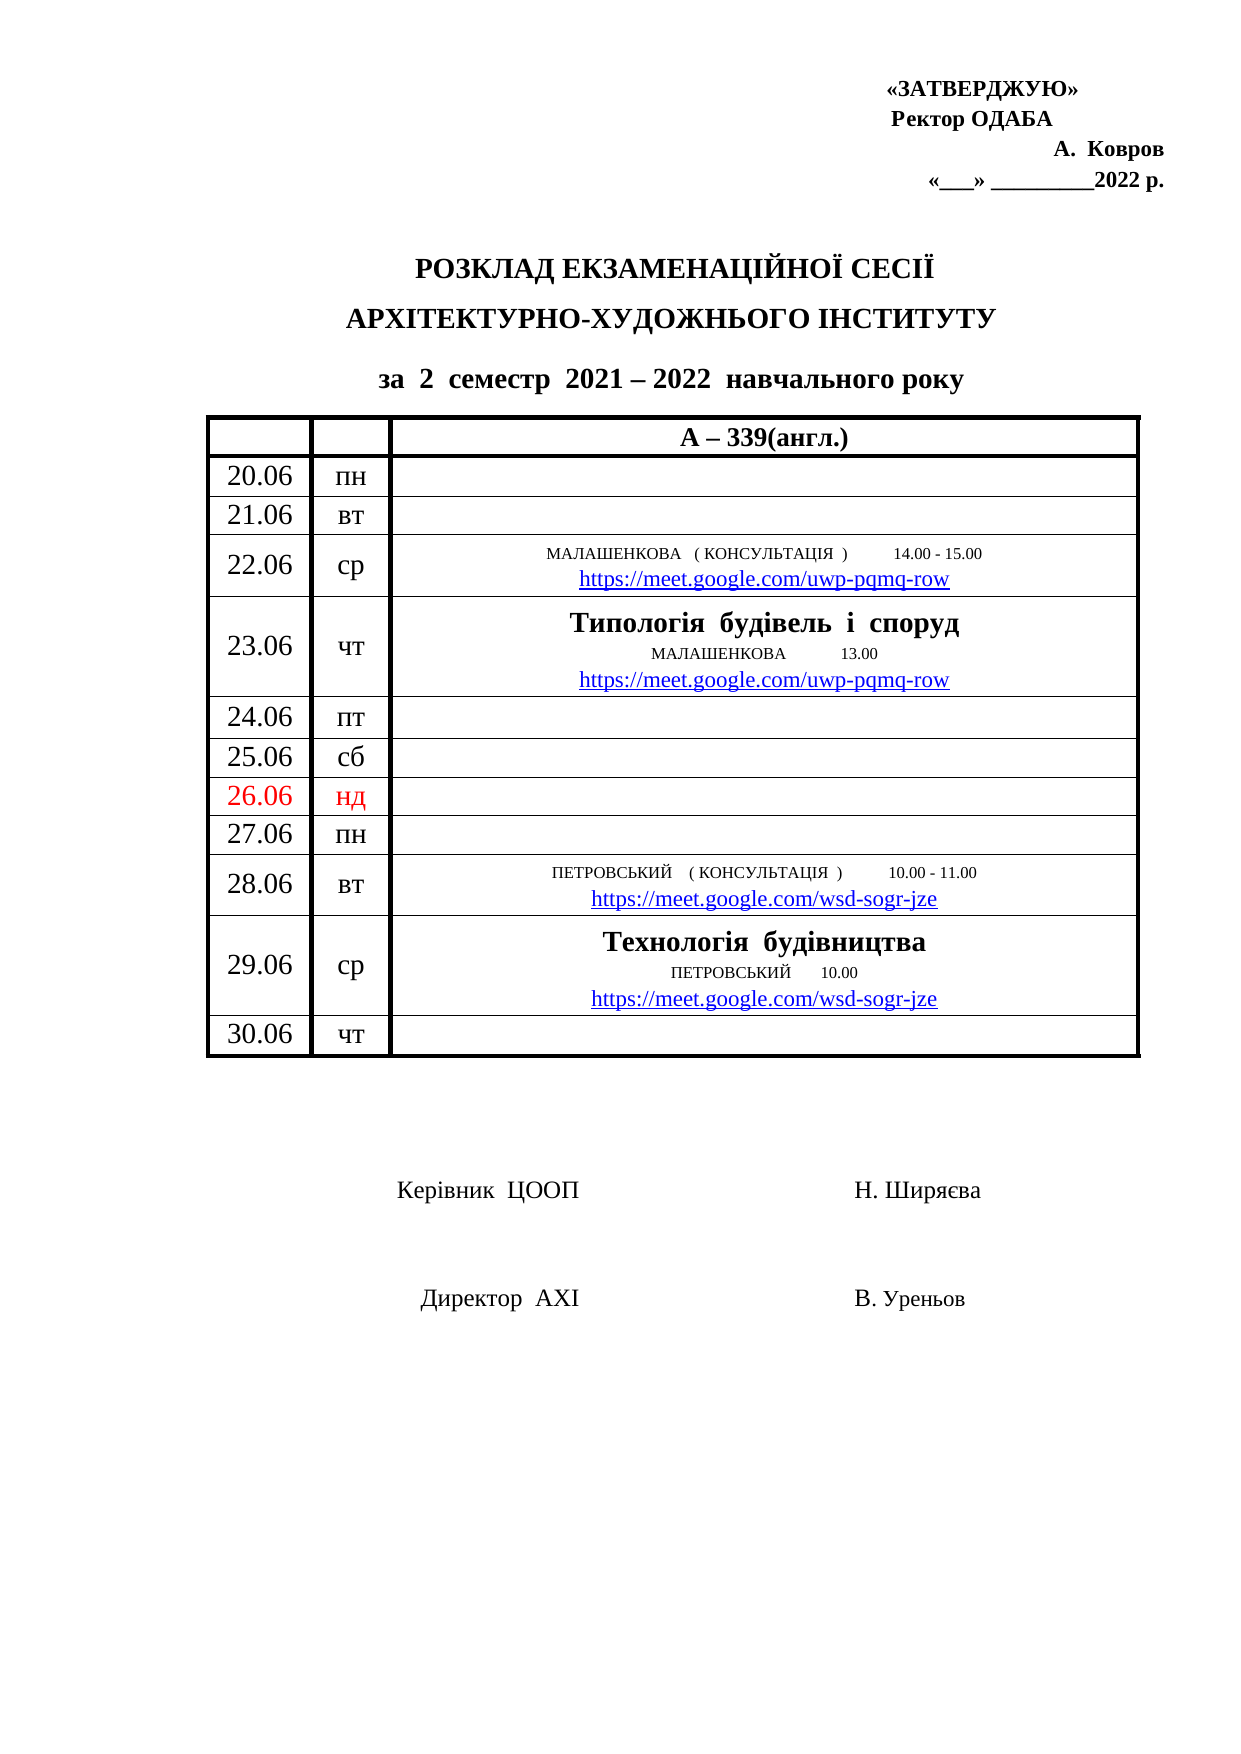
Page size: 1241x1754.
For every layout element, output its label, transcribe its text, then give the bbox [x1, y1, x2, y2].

table_cell [393, 1016, 1136, 1054]
text А. Ковров [75, 135, 1165, 162]
table_header [210, 420, 309, 454]
table_cell [393, 739, 1136, 777]
table_cell 21.06 [210, 497, 309, 534]
table_cell вт [314, 855, 388, 915]
table_cell ср [314, 916, 388, 1015]
table_cell 25.06 [210, 739, 309, 777]
table_cell 24.06 [210, 697, 309, 738]
table_cell 28.06 [210, 855, 309, 915]
table_cell пн [314, 458, 388, 496]
text Ректор ОДАБА [75, 105, 1165, 132]
text за 2 семестр 2021 – 2022 навчального року [75, 361, 1165, 394]
table_cell 22.06 [210, 535, 309, 596]
table_cell чт [314, 597, 388, 696]
table_cell 26.06 [210, 778, 309, 815]
table_cell [393, 497, 1136, 534]
table_cell МАЛАШЕНКОВА ( КОНСУЛЬТАЦІЯ ) 14.00 - 15.00 https://meet.google.com/uwp-pqmq-row [393, 535, 1136, 596]
table_cell Технологія будівництва ПЕТРОВСЬКИЙ 10.00 https://meet.google.com/wsd-sogr-jze [393, 916, 1136, 1015]
table_cell чт [314, 1016, 388, 1054]
table_cell пт [314, 697, 388, 738]
table_cell [393, 458, 1136, 496]
table_cell пн [314, 816, 388, 853]
table_cell нд [314, 778, 388, 815]
table_cell 27.06 [210, 816, 309, 853]
text «ЗАТВЕРДЖУЮ» [75, 75, 1165, 101]
table_cell сб [314, 739, 388, 777]
table_header А – 339(англ.) [393, 420, 1136, 454]
table_header [314, 420, 388, 454]
table_cell [393, 816, 1136, 853]
table_cell 30.06 [210, 1016, 309, 1054]
table_cell 23.06 [210, 597, 309, 696]
table_cell 29.06 [210, 916, 309, 1015]
text Директор АХІ В. Уреньов [75, 1283, 1165, 1312]
table_cell [393, 778, 1136, 815]
table_cell ПЕТРОВСЬКИЙ ( КОНСУЛЬТАЦІЯ ) 10.00 - 11.00 https://meet.google.com/wsd-sogr-jze [393, 855, 1136, 915]
table_cell [393, 697, 1136, 738]
table_cell вт [314, 497, 388, 534]
table_cell Типологія будівель і споруд МАЛАШЕНКОВА 13.00 https://meet.google.com/uwp-pqmq-row [393, 597, 1136, 696]
text «___» _________2022 р. [75, 166, 1165, 192]
table_cell 20.06 [210, 458, 309, 496]
text Керівник ЦООП Н. Ширяєва [75, 1175, 1165, 1204]
table_cell ср [314, 535, 388, 596]
text АРХІТЕКТУРНО-ХУДОЖНЬОГО ІНСТИТУТУ [75, 302, 1165, 335]
text РОЗКЛАД ЕКЗАМЕНАЦІЙНОЇ СЕСІЇ [75, 251, 1165, 285]
